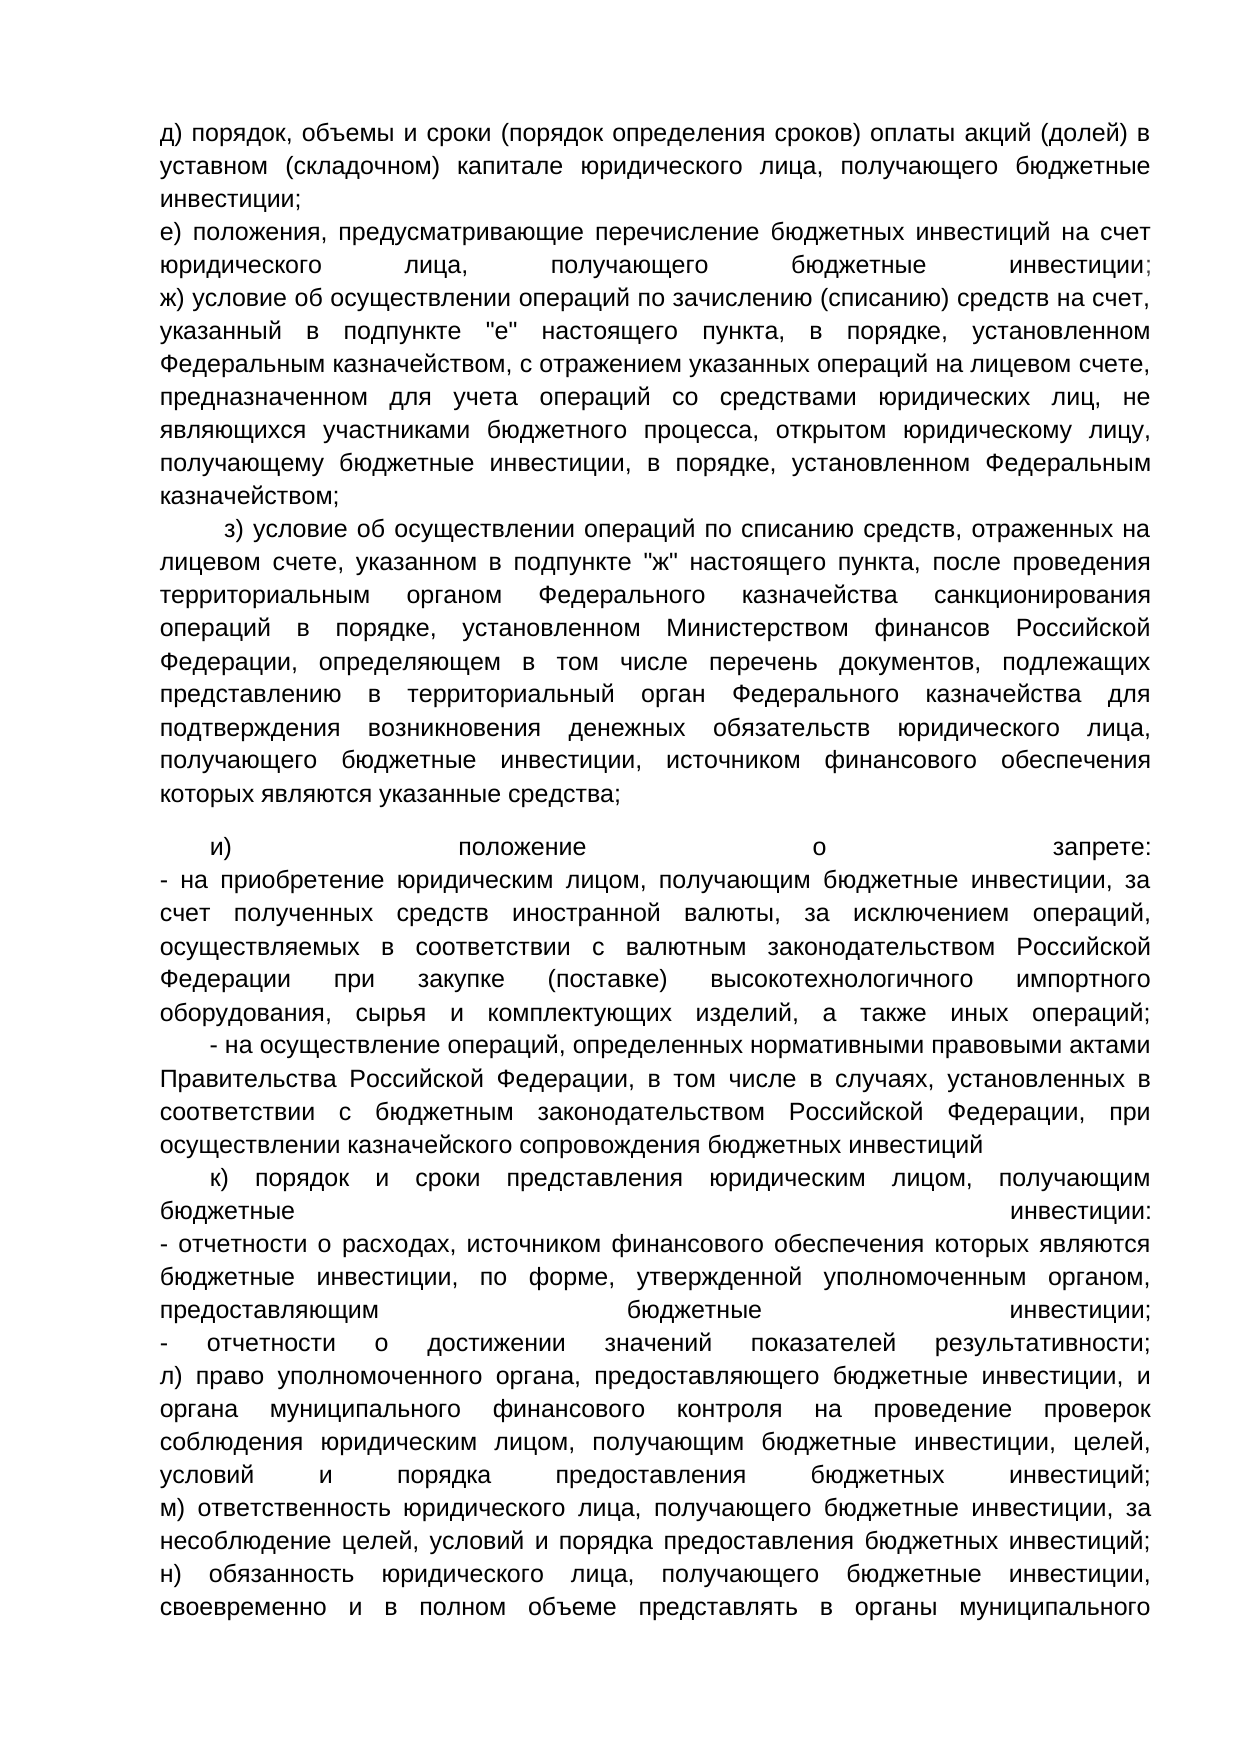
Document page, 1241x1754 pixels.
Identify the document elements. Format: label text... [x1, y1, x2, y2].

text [159, 1163, 1152, 1621]
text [159, 118, 1152, 510]
text и) положение о запрете: - на приобретение юридическим лицом, получающим бюджетные инвестиции, за счет полученных средств иностранной валюты, за исключением операций, осуществляемых в соответствии с валютным законодательством Российской Федерации при закупке (поставке) высокотехнологичного импортного оборудования, сырья и комплектующих изделий, а также иных операций; - на осуществление операций, определенных нормативными правовыми актами Правительства Российской Федерации, в том числе в случаях, установленных в соответствии с бюджетным законодательством Российской Федерации, при осуществлении казначейского сопровождения бюджетных инвестиций [159, 832, 1152, 1158]
text з) условие об осуществлении операций по списанию средств, отраженных на лицевом счете, указанном в подпункте "ж" настоящего пункта, после проведения территориальным органом Федерального казначейства санкционирования операций в порядке, установленном Министерством финансов Российской Федерации, определяющем в том числе перечень документов, подлежащих представлению в территориальный орган Федерального казначейства для подтверждения возникновения денежных обязательств юридического лица, получающего бюджетные инвестиции, источником финансового обеспечения которых являются указанные средства; [159, 514, 1152, 807]
